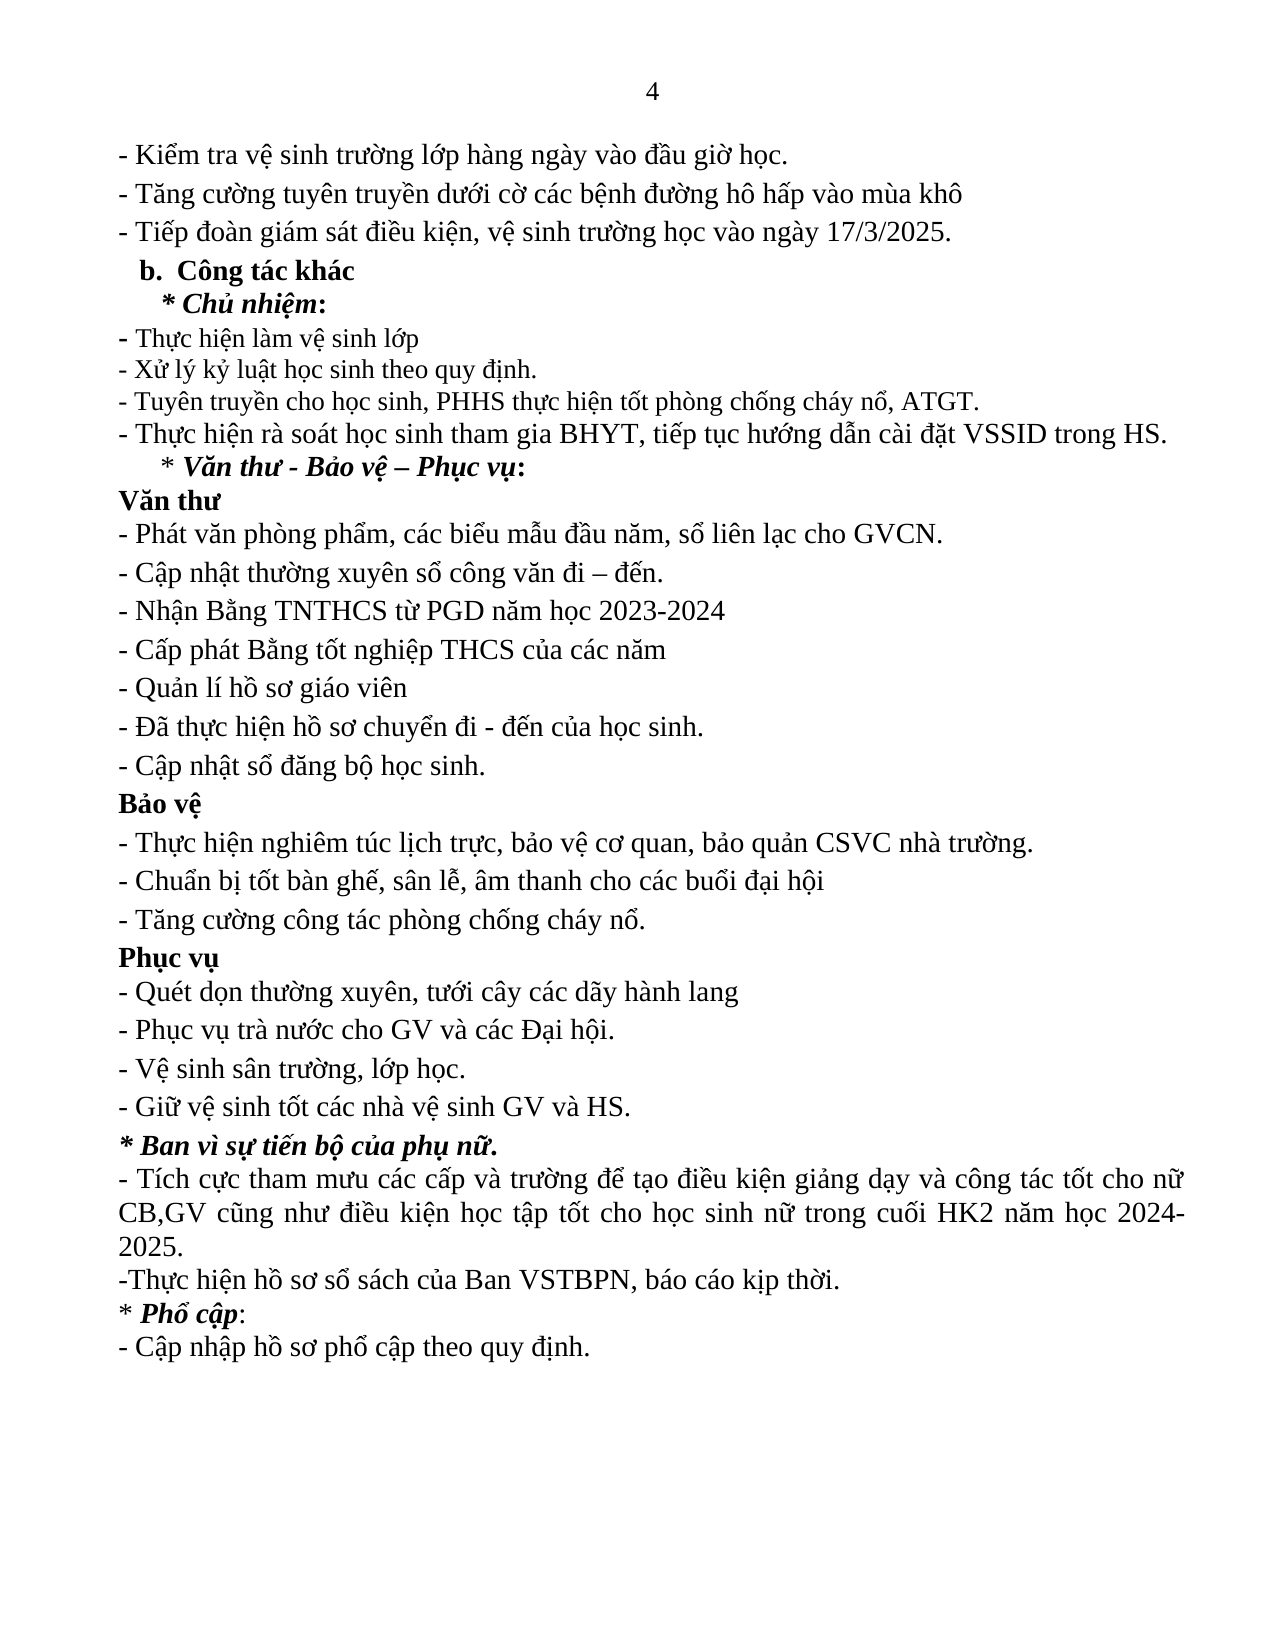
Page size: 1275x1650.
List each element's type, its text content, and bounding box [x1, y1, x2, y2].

text - Cập nhật thường xuyên sổ công văn đi – đến. [118, 555, 1186, 588]
list Công tác khác [139, 253, 1186, 286]
text - Cập nhập hồ sơ phổ cập theo quy định. [118, 1329, 1186, 1363]
text - Thực hiện rà soát học sinh tham gia BHYT, tiếp tục hướng dẫn cài đặt VSSID trong HS. [118, 416, 1186, 449]
text - Tuyên truyền cho học sinh, PHHS thực hiện tốt phòng chống cháy nổ, ATGT. [118, 385, 1186, 416]
text - Phát văn phòng phẩm, các biểu mẫu đầu năm, sổ liên lạc cho GVCN. [118, 516, 1186, 550]
text - Phục vụ trà nước cho GV và các Đại hội. [118, 1012, 1186, 1046]
text - Giữ vệ sinh tốt các nhà vệ sinh GV và HS. [118, 1089, 1186, 1123]
text -Thực hiện hồ sơ sổ sách của Ban VSTBPN, báo cáo kịp thời. [118, 1262, 1186, 1296]
text Bảo vệ [118, 786, 1186, 820]
text - Kiểm tra vệ sinh trường lớp hàng ngày vào đầu giờ học. [118, 137, 1186, 171]
text - Xử lý kỷ luật học sinh theo quy định. [118, 353, 1186, 385]
text - Quản lí hồ sơ giáo viên [118, 671, 1186, 704]
text * Văn thư - Bảo vệ – Phục vụ: [118, 449, 1186, 483]
text - Nhận Bằng TNTHCS từ PGD năm học 2023-2024 [118, 593, 1186, 627]
text * Phổ cập: [118, 1296, 1186, 1329]
text - Tiếp đoàn giám sát điều kiện, vệ sinh trường học vào ngày 17/3/2025. [118, 214, 1186, 248]
text - Cập nhật sổ đăng bộ học sinh. [118, 748, 1186, 781]
text - Tích cực tham mưu các cấp và trường để tạo điều kiện giảng dạy và công tác tốt cho nữ CB,GV cũng như điều kiện học tập tốt cho học sinh nữ trong cuối HK2 năm học 2024-2025. [118, 1162, 1186, 1262]
text - Thực hiện nghiêm túc lịch trực, bảo vệ cơ quan, bảo quản CSVC nhà trường. [118, 825, 1186, 858]
text - Vệ sinh sân trường, lớp học. [118, 1051, 1186, 1084]
text - Đã thực hiện hồ sơ chuyển đi - đến của học sinh. [118, 709, 1186, 743]
text - Thực hiện làm vệ sinh lớp [118, 320, 1186, 353]
text * Ban vì sự tiến bộ của phụ nữ. [118, 1128, 1186, 1162]
text Văn thư [118, 483, 1186, 516]
text - Chuẩn bị tốt bàn ghế, sân lễ, âm thanh cho các buổi đại hội [118, 863, 1186, 897]
text - Tăng cường công tác phòng chống cháy nổ. [118, 902, 1186, 935]
text - Quét dọn thường xuyên, tưới cây các dãy hành lang [118, 974, 1186, 1007]
text - Cấp phát Bằng tốt nghiệp THCS của các năm [118, 632, 1186, 666]
text Phục vụ [118, 940, 1186, 974]
text * Chủ nhiệm: [118, 286, 1186, 320]
text - Tăng cường tuyên truyền dưới cờ các bệnh đường hô hấp vào mùa khô [118, 176, 1186, 209]
